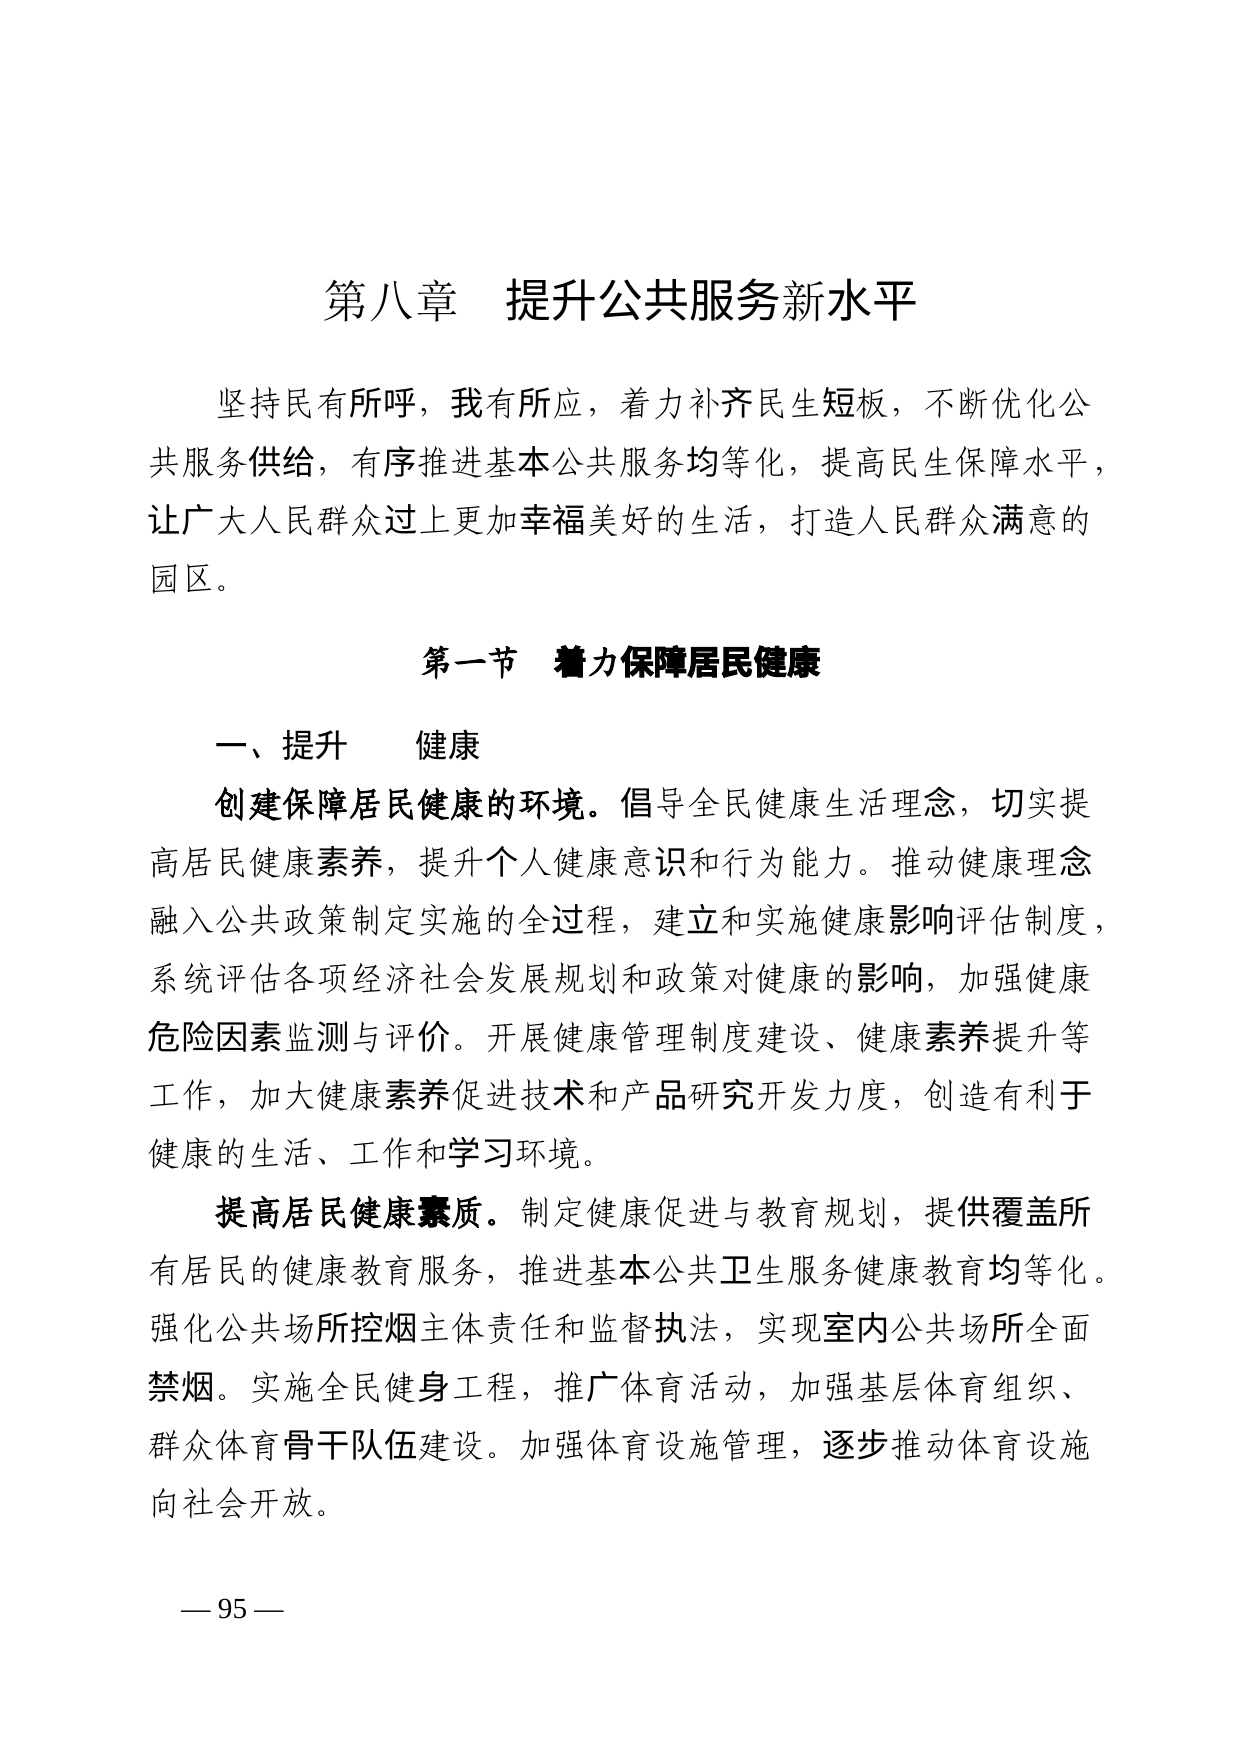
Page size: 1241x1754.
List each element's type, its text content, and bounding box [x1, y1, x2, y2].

subtitle 第八章 提升公共服务新水平 [148, 251, 1092, 324]
text 坚持民有所呼，我有所应，着力补齐民生短板，不断优化公共服务供给，有序推进基本公共服务均等化，提高民生保障水平，让广大人民群众过上更加幸福美好的生活，打造人民群众满意的园区。 [148, 362, 1092, 596]
text 创建保障居民健康的环境。倡导全民健康生活理念，切实提高居民健康素养，提升个人健康意识和行为能力。推动健康理念融入公共政策制定实施的全过程，建立和实施健康影响评估制度，系统评估各项经济社会发展规划和政策对健康的影响，加强健康危险因素监测与评价。开展健康管理制度建设、健康素养提升等工作，加大健康素养促进技术和产品研究开发力度，创造有利于健康的生活、工作和学习环境。 [148, 762, 1092, 1171]
subtitle 一、提升居民健康素养 [148, 704, 1092, 762]
subtitle 第一节 着力保障居民健康 [148, 621, 1092, 679]
text 提高居民健康素质。制定健康促进与教育规划，提供覆盖所有居民的健康教育服务，推进基本公共卫生服务健康教育均等化。强化公共场所控烟主体责任和监督执法，实现室内公共场所全面禁烟。实施全民健身工程，推广体育活动，加强基层体育组织、群众体育骨干队伍建设。加强体育设施管理，逐步推动体育设施向社会开放。 [148, 1171, 1092, 1521]
